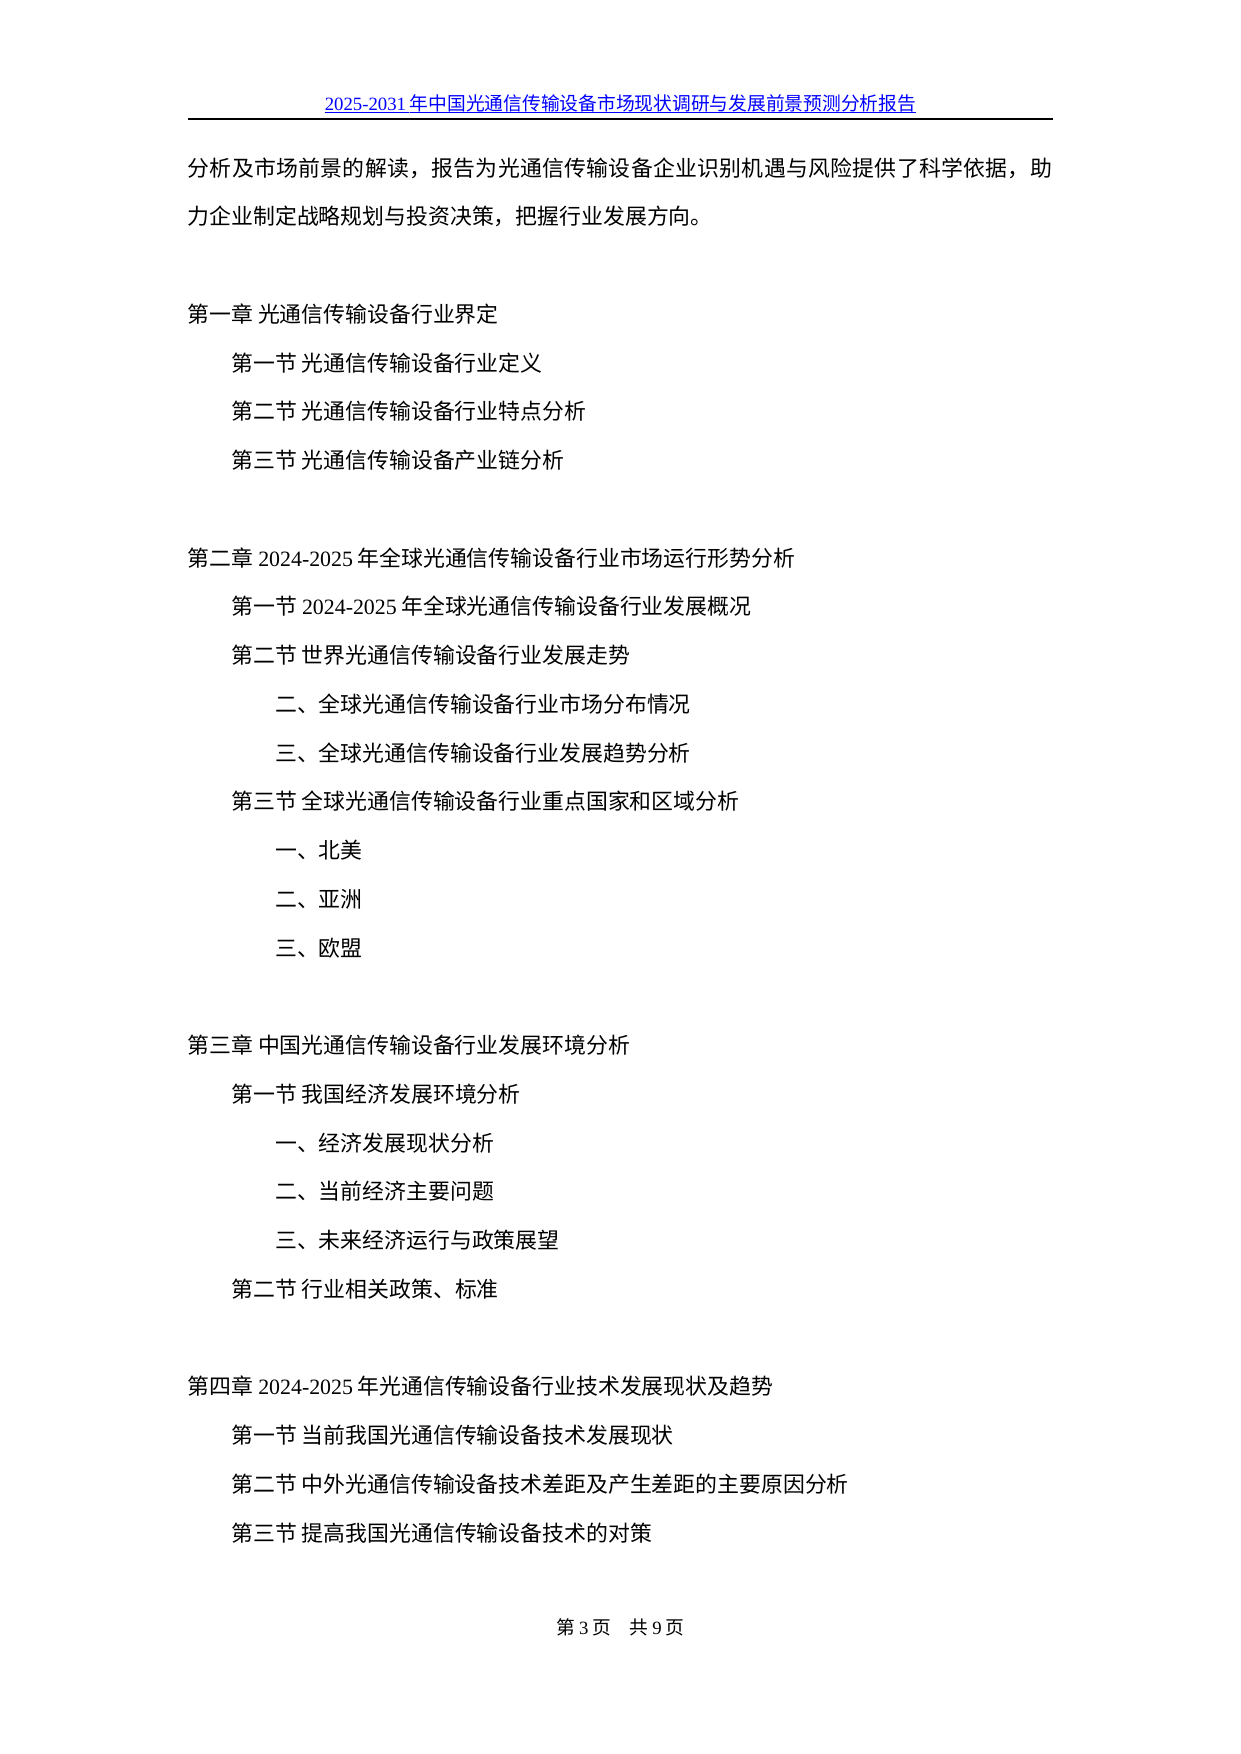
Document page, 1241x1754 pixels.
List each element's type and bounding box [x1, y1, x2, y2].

text [187, 150, 1053, 1548]
